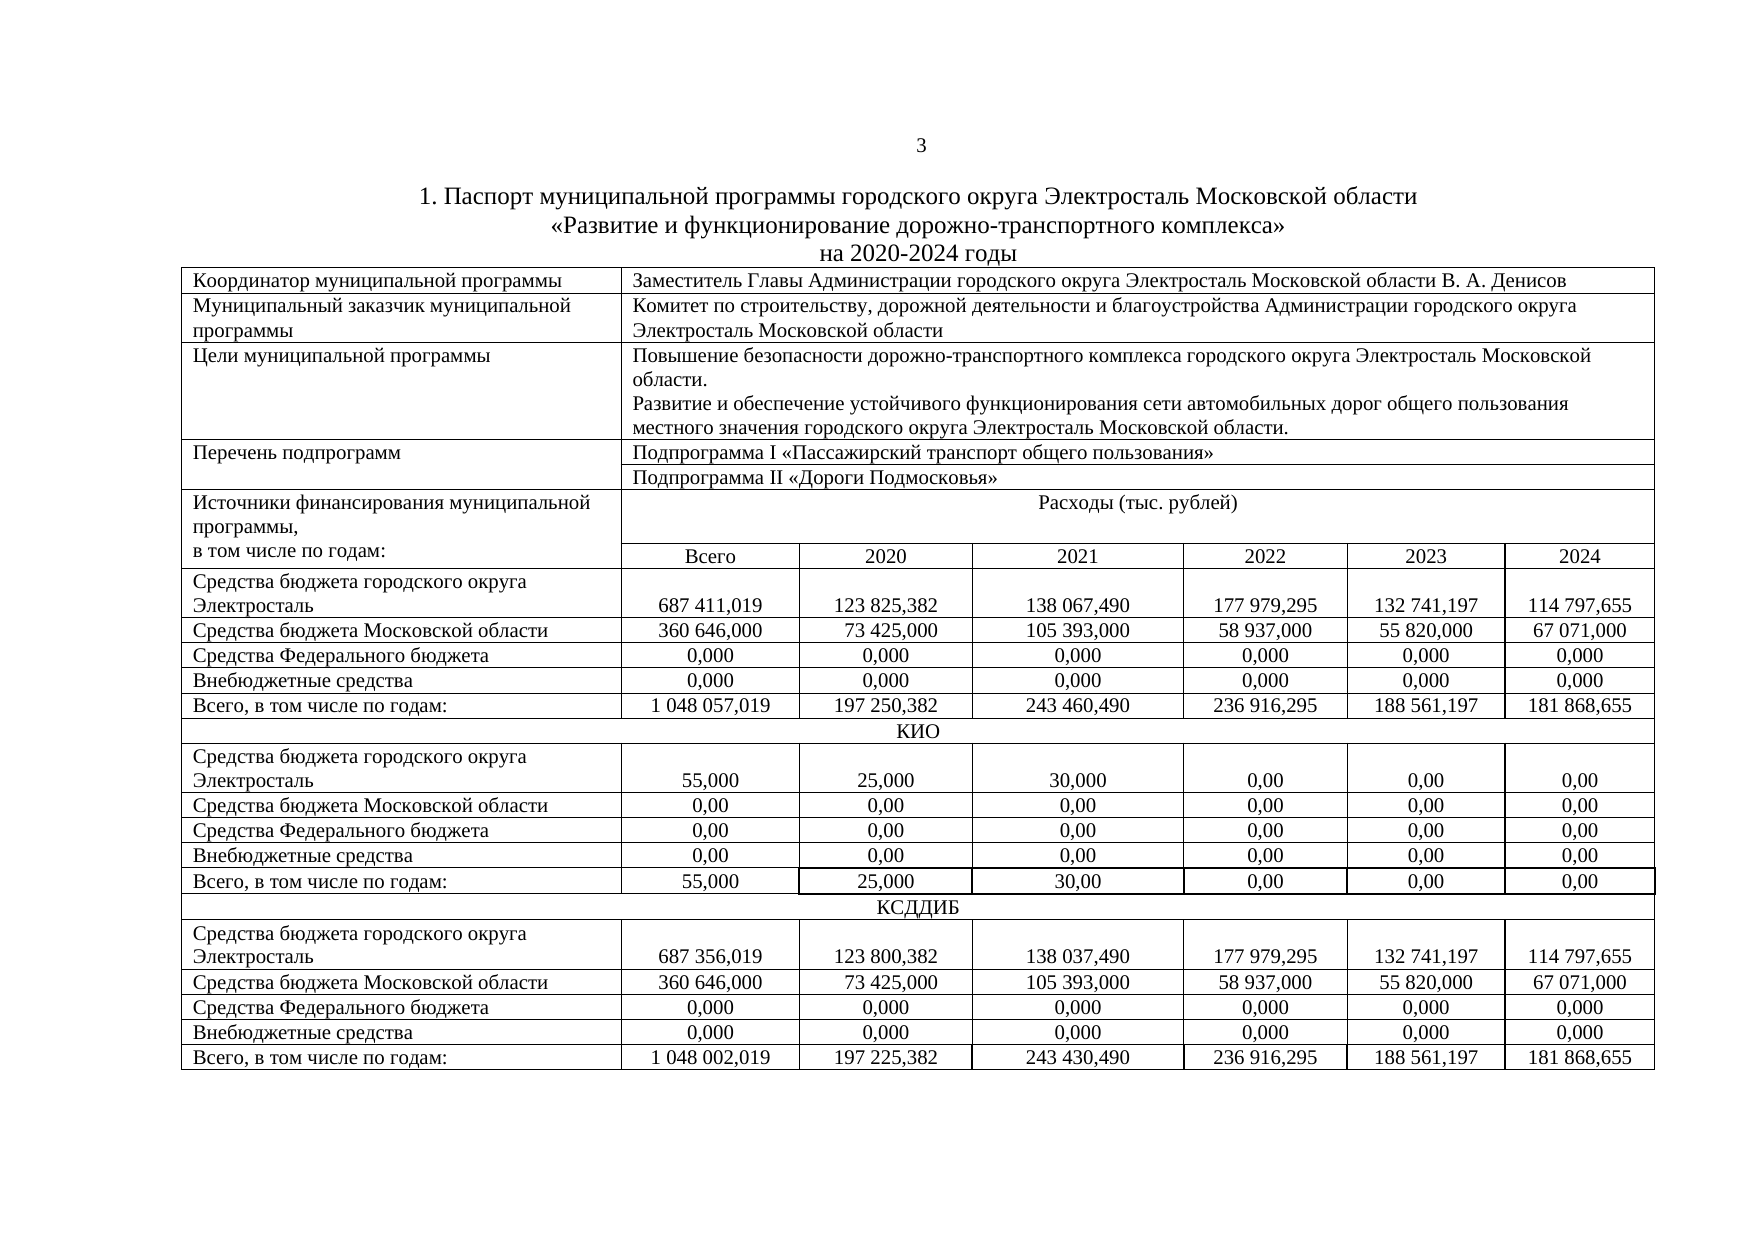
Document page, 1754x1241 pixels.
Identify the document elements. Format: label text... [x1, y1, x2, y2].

table_cell 177 979,295 [1184, 569, 1347, 617]
table_cell 188 561,197 [1348, 1045, 1504, 1069]
table_cell 0,00 [1348, 818, 1504, 842]
table_cell 0,00 [1348, 869, 1504, 893]
table_cell 0,000 [800, 995, 972, 1019]
table_cell 0,00 [622, 818, 799, 842]
table_cell 0,00 [800, 843, 972, 867]
table_cell 30,000 [973, 744, 1183, 792]
table_cell 0,00 [1506, 818, 1654, 842]
table_cell Средства Федерального бюджета [182, 643, 621, 667]
table_cell 0,000 [1506, 1020, 1654, 1044]
table_cell 105 393,000 [973, 970, 1183, 994]
table_cell Заместитель Главы Администрации городского округа Электросталь Московской области В. А. Денисов [622, 268, 1654, 292]
table_cell 181 868,655 [1506, 694, 1654, 717]
table_cell 132 741,197 [1348, 920, 1504, 968]
table_cell 30,00 [973, 869, 1183, 893]
table_cell 58 937,000 [1184, 618, 1347, 642]
table_cell 181 868,655 [1506, 1045, 1654, 1069]
table_cell 1 048 002,019 [622, 1045, 799, 1069]
table_cell 0,00 [1184, 793, 1347, 817]
table_cell 243 460,490 [973, 694, 1183, 717]
table_cell 197 250,382 [800, 694, 972, 717]
table_cell Внебюджетные средства [182, 668, 621, 692]
table_cell 0,00 [1184, 818, 1347, 842]
table_cell 0,000 [622, 995, 799, 1019]
table_cell 687 411,019 [622, 569, 799, 617]
table_cell Цели муниципальной программы [182, 343, 621, 439]
table_cell 0,000 [1184, 668, 1347, 692]
table_cell 0,000 [622, 643, 799, 667]
table_cell 58 937,000 [1184, 970, 1347, 994]
table_cell 2021 [973, 544, 1183, 568]
table_cell Средства бюджета Московской области [182, 793, 621, 817]
table_cell «Развитие и функционирование дорожно-транспортного комплекса» [181, 210, 1655, 238]
table_cell 105 393,000 [973, 618, 1183, 642]
table_cell 236 916,295 [1184, 694, 1347, 717]
table_cell 0,00 [973, 818, 1183, 842]
table_cell 1 048 057,019 [622, 694, 799, 717]
table_cell 0,000 [973, 668, 1183, 692]
table_cell 0,000 [1506, 995, 1654, 1019]
table_cell 0,00 [1348, 793, 1504, 817]
table_cell Средства бюджета городского округа Электросталь [182, 744, 621, 792]
table_cell КИО [182, 719, 1654, 743]
table_cell 0,000 [800, 643, 972, 667]
table_cell 0,00 [1184, 843, 1347, 867]
table_cell 73 425,000 [800, 970, 972, 994]
table_cell 0,00 [1506, 744, 1654, 792]
table_cell 55 820,000 [1348, 618, 1504, 642]
table_cell 25,000 [800, 869, 971, 893]
table_cell Муниципальный заказчик муниципальной программы [182, 294, 621, 342]
table_cell 177 979,295 [1184, 920, 1347, 968]
table_cell 0,00 [800, 818, 972, 842]
table_cell 132 741,197 [1348, 569, 1504, 617]
table_cell 55,000 [622, 744, 799, 792]
table_cell Средства бюджета городского округа Электросталь [182, 569, 621, 617]
table_cell 360 646,000 [622, 618, 799, 642]
table_cell 2023 [1348, 544, 1504, 568]
table_cell 0,00 [622, 793, 799, 817]
table_cell Подпрограмма II «Дороги Подмосковья» [622, 465, 1654, 489]
table_cell 0,000 [1348, 643, 1504, 667]
table_cell 0,00 [1506, 843, 1654, 867]
table_cell 0,000 [622, 668, 799, 692]
table_cell 197 225,382 [800, 1045, 971, 1069]
table_cell Внебюджетные средства [182, 843, 621, 867]
table_cell Средства бюджета Московской области [182, 970, 621, 994]
table_cell 2022 [1184, 544, 1347, 568]
table_cell Всего, в том числе по годам: [182, 1045, 621, 1069]
table_cell 2024 [1506, 544, 1654, 568]
table_cell Повышение безопасности дорожно-транспортного комплекса городского округа Электросталь Московской области. Развитие и обеспечение устойчивого функционирования сети автомобильных дорог общего пользования местного значения городского округа Электросталь Московской области. [622, 343, 1654, 439]
table_cell Перечень подпрограмм [182, 440, 621, 489]
table_cell 0,00 [1185, 869, 1346, 893]
table_cell 0,000 [1348, 668, 1504, 692]
table_cell 0,000 [1348, 995, 1504, 1019]
table_cell 0,00 [1506, 869, 1654, 893]
table_cell 0,000 [973, 643, 1183, 667]
table_cell Всего, в том числе по годам: [182, 868, 621, 893]
table_header 1. Паспорт муниципальной программы городского округа Электросталь Московской области [181, 181, 1655, 210]
table_cell 243 430,490 [973, 1045, 1183, 1069]
table_cell 0,00 [1348, 744, 1504, 792]
table_cell Источники финансирования муниципальной программы, в том числе по годам: [182, 490, 621, 568]
table_cell Всего [622, 544, 799, 568]
table_cell 0,000 [800, 668, 972, 692]
table_cell 2020 [800, 544, 972, 568]
table_cell Средства Федерального бюджета [182, 995, 621, 1019]
table_cell 138 037,490 [973, 920, 1183, 968]
table_cell 0,000 [800, 1020, 972, 1044]
table_cell 0,000 [1184, 995, 1347, 1019]
table_cell 73 425,000 [800, 618, 972, 642]
table_cell 0,000 [1506, 668, 1654, 692]
table_cell Комитет по строительству, дорожной деятельности и благоустройства Администрации городского округа Электросталь Московской области [622, 294, 1654, 342]
table_cell 55,000 [622, 868, 798, 893]
table_cell 0,00 [973, 843, 1183, 867]
table_cell 67 071,000 [1506, 618, 1654, 642]
table_cell Расходы (тыс. рублей) [622, 490, 1654, 543]
table_cell 0,000 [1506, 643, 1654, 667]
table_cell 0,000 [1184, 643, 1347, 667]
table_cell 687 356,019 [622, 920, 799, 968]
table_cell 55 820,000 [1348, 970, 1504, 994]
table_cell Средства бюджета городского округа Электросталь [182, 920, 621, 968]
table_cell 360 646,000 [622, 970, 799, 994]
table_cell 0,000 [622, 1020, 799, 1044]
table_cell 123 825,382 [800, 569, 972, 617]
table_cell 188 561,197 [1348, 694, 1504, 717]
table_cell 25,000 [800, 744, 972, 792]
table_cell 0,00 [800, 793, 972, 817]
table_cell 0,000 [1348, 1020, 1504, 1044]
table_cell 0,000 [1184, 1020, 1347, 1044]
table_cell 236 916,295 [1185, 1045, 1346, 1069]
table_cell 114 797,655 [1506, 569, 1654, 617]
table_cell 114 797,655 [1506, 920, 1654, 968]
table_cell КСДДИБ [182, 894, 1654, 919]
table_cell Всего, в том числе по годам: [182, 694, 621, 717]
table_cell 0,00 [1348, 843, 1504, 867]
table_cell Средства бюджета Московской области [182, 618, 621, 642]
table_cell на 2020-2024 годы [181, 239, 1655, 267]
table_cell 0,00 [1506, 793, 1654, 817]
table_cell Средства Федерального бюджета [182, 818, 621, 842]
table_cell 0,000 [973, 1020, 1183, 1044]
table_cell Подпрограмма I «Пассажирский транспорт общего пользования» [622, 440, 1654, 464]
table_cell 0,00 [622, 843, 799, 867]
table_cell 138 067,490 [973, 569, 1183, 617]
table_cell 67 071,000 [1506, 970, 1654, 994]
table_cell 0,00 [1184, 744, 1347, 792]
table_cell Координатор муниципальной программы [182, 268, 621, 292]
table_cell 0,000 [973, 995, 1183, 1019]
table_cell Внебюджетные средства [182, 1020, 621, 1044]
table_cell 0,00 [973, 793, 1183, 817]
table_cell 123 800,382 [800, 920, 972, 968]
